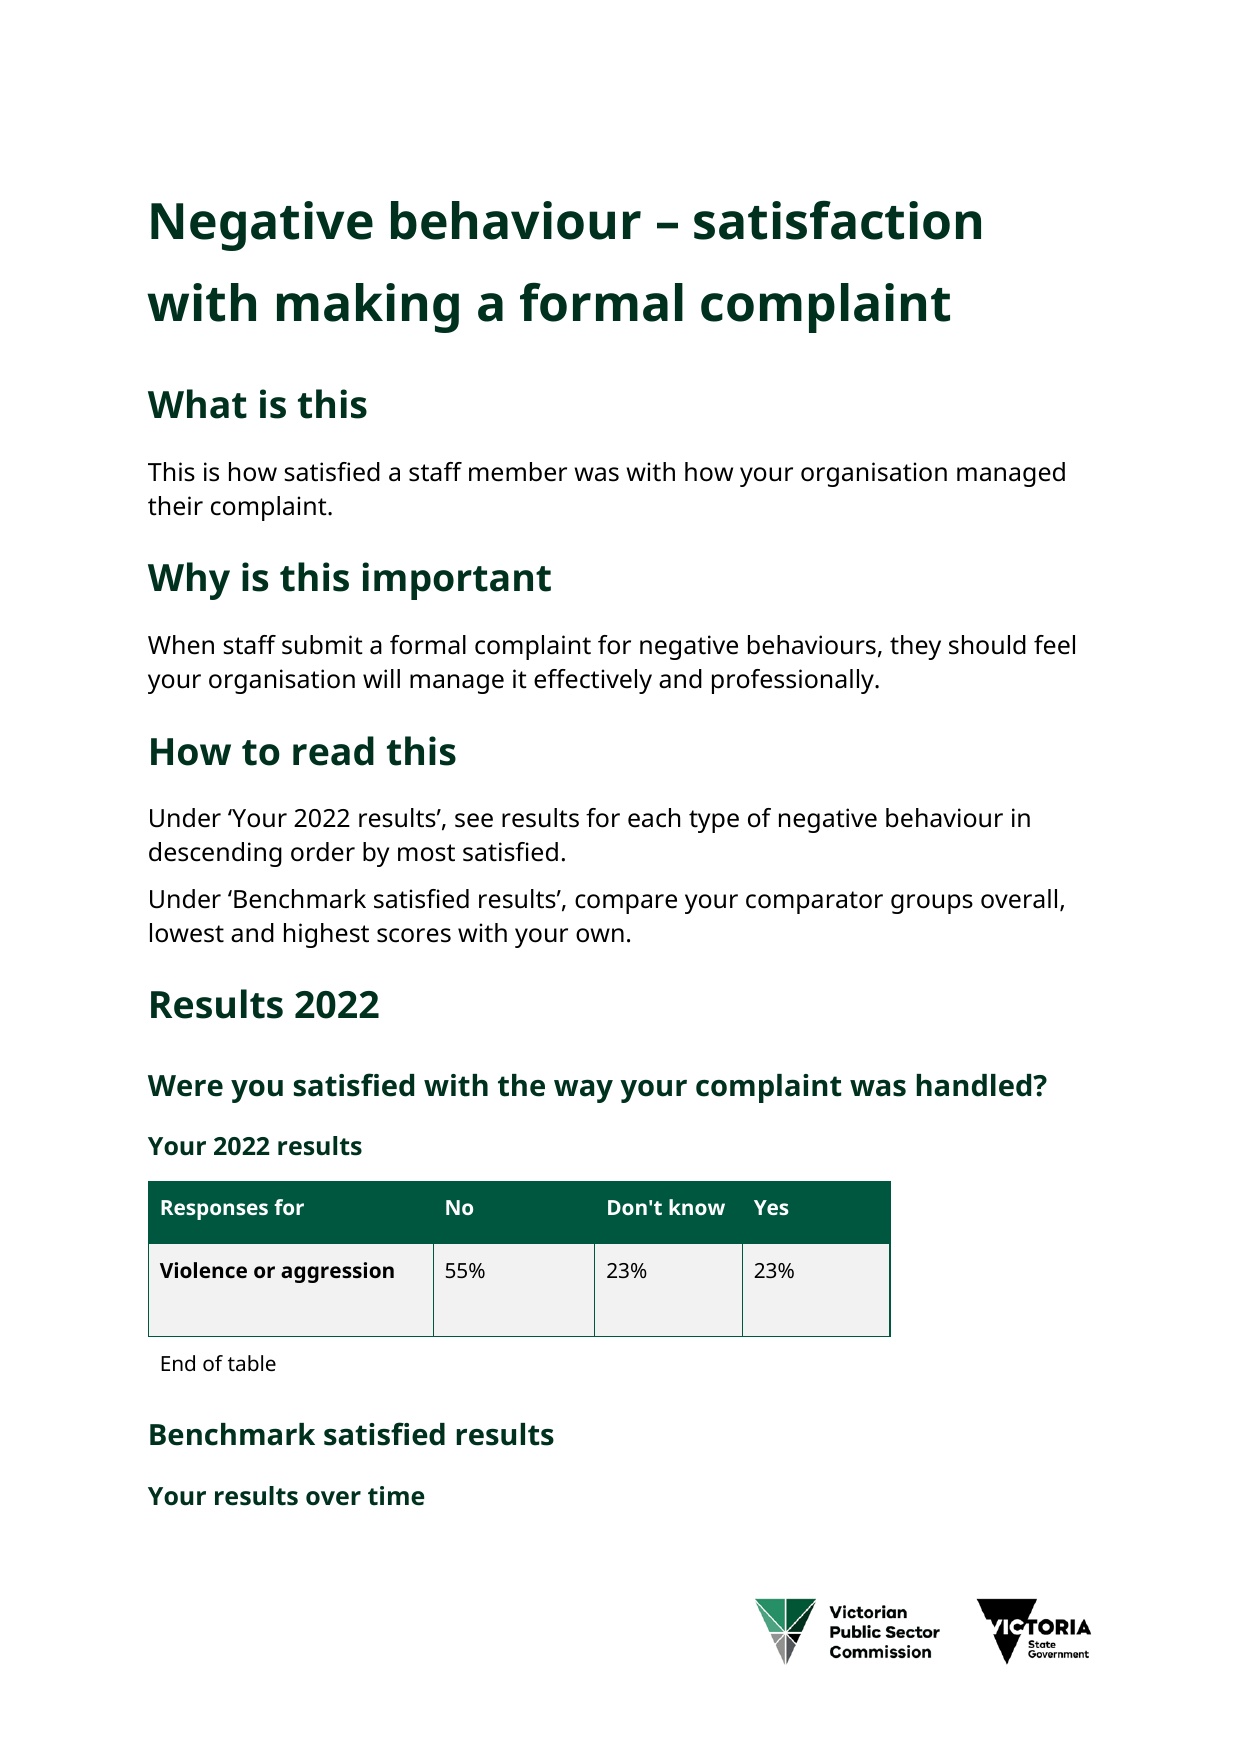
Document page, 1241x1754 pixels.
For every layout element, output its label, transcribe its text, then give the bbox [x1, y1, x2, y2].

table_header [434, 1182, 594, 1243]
subtitle How to read this [148, 725, 1092, 776]
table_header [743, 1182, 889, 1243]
text When staff submit a formal complaint for negative behaviours, they should feel your organisation will manage it effectively and professionally. [148, 628, 1092, 696]
picture [754, 1598, 1093, 1666]
text This is how satisfied a staff member was with how your organisation managed their complaint. [148, 454, 1092, 523]
subtitle What is this [148, 379, 1092, 430]
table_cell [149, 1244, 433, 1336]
subtitle Benchmark satisfied results [148, 1414, 1092, 1454]
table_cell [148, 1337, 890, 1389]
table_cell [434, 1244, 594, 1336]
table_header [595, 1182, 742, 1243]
text Under ‘Benchmark satisfied results’, compare your comparator groups overall, lowest and highest scores with your own. [148, 881, 1092, 949]
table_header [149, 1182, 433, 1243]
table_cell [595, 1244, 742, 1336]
subtitle Results 2022 [148, 978, 1092, 1029]
text Under ‘Your 2022 results’, see results for each type of negative behaviour in descending order by most satisfied. [148, 801, 1092, 869]
subtitle Were you satisfied with the way your complaint was handled? [148, 1065, 1092, 1104]
subtitle Your results over time [148, 1479, 1092, 1513]
subtitle Negative behaviour – satisfaction with making a formal complaint [148, 186, 1092, 336]
subtitle Your 2022 results [148, 1129, 1092, 1163]
subtitle Why is this important [148, 552, 1092, 603]
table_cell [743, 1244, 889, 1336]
